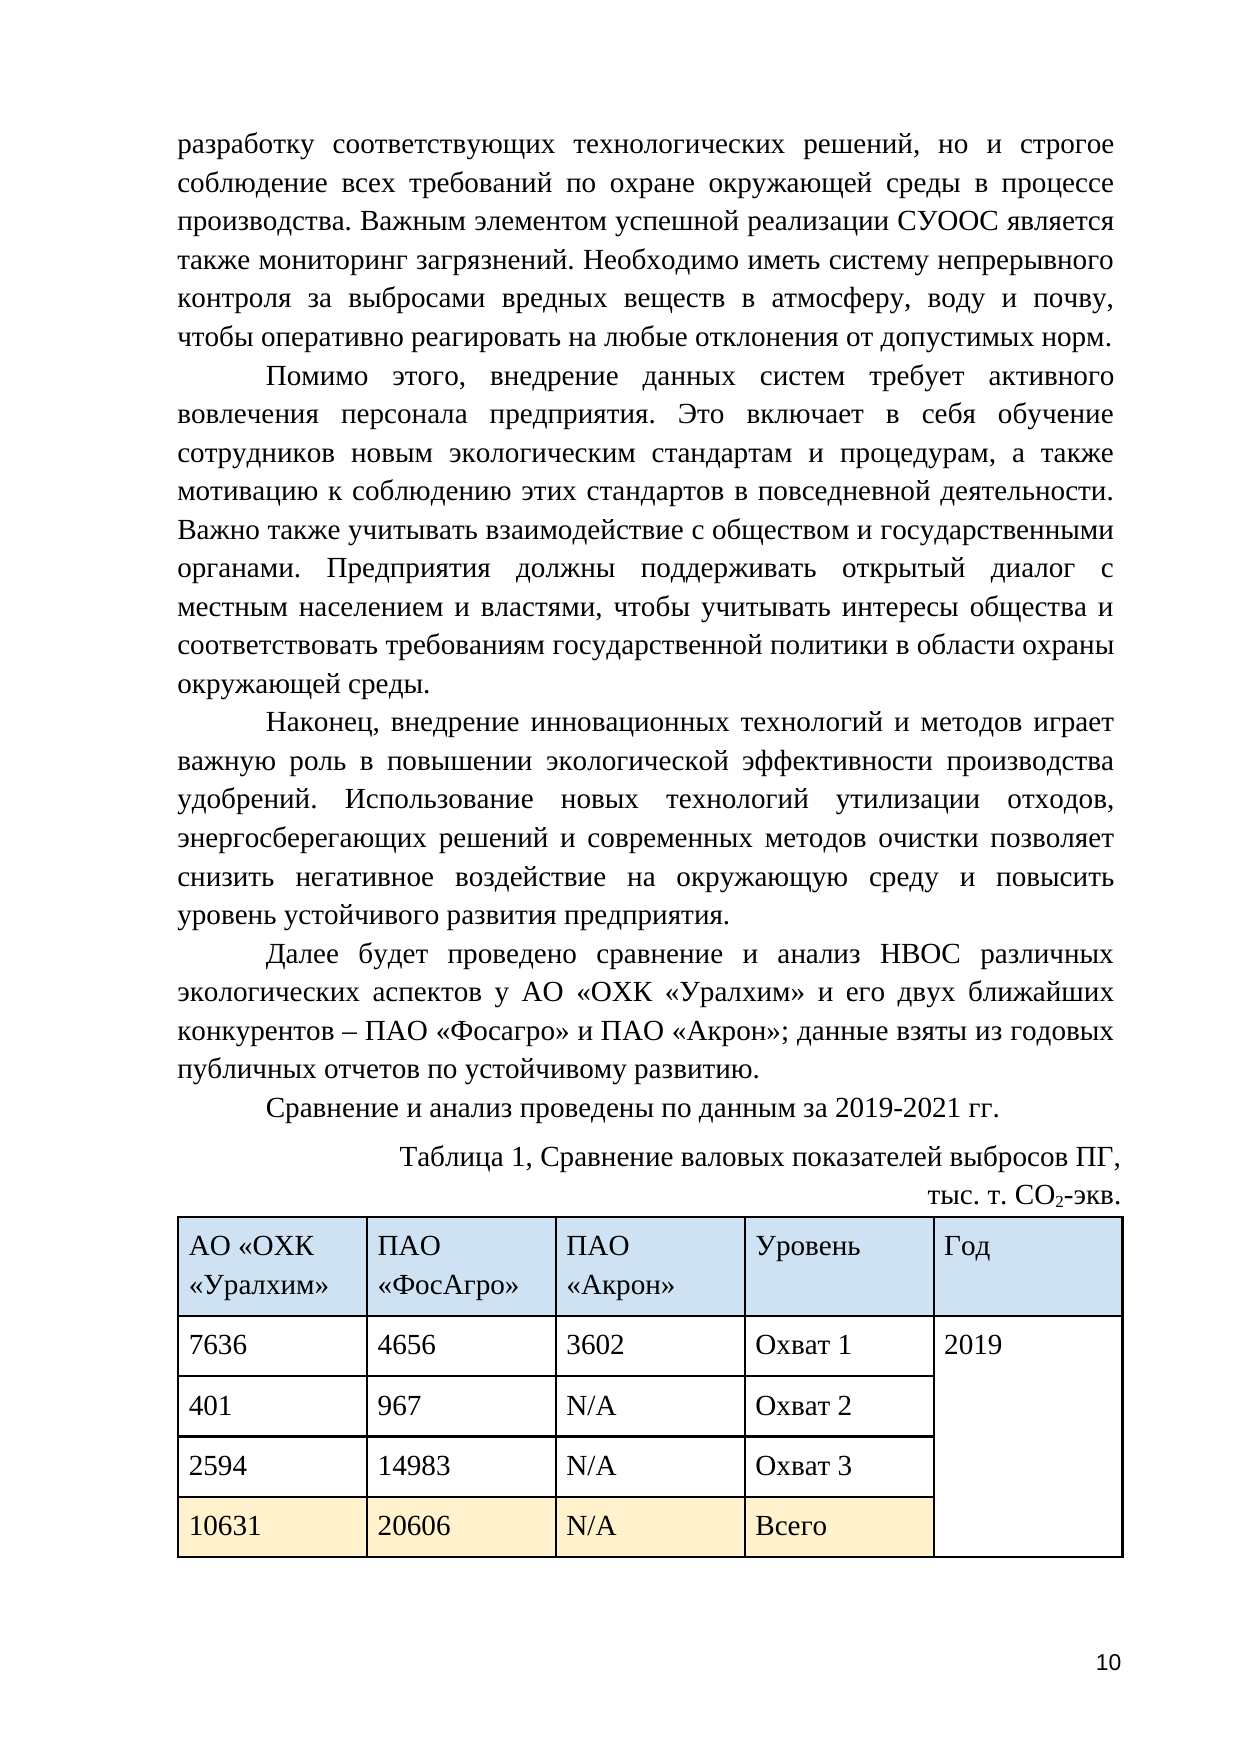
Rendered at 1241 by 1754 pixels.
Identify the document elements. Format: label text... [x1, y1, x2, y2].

table_header Год [935, 1218, 1121, 1315]
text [177, 118, 1158, 349]
table_cell 20606 [368, 1498, 555, 1556]
table_cell 10631 [179, 1498, 366, 1556]
table_cell N/A [557, 1498, 744, 1556]
table_cell 7636 [179, 1317, 366, 1375]
table_cell N/A [557, 1377, 744, 1435]
text Таблица 1, Сравнение валовых показателей выбросов ПГ, [177, 1139, 1121, 1172]
table_cell Охват 1 [746, 1317, 933, 1375]
table_cell N/A [557, 1438, 744, 1496]
text Наконец, внедрение инновационных технологий и методов играет важную роль в повышении экологической эффективности производства удобрений. Использование новых технологий утилизации отходов, энергосберегающих решений и современных методов очистки позволяет снизить негативное воздействие на окружающую среду и повысить уровень устойчивого развития предприятия. [177, 696, 1158, 927]
table_cell 967 [368, 1377, 555, 1435]
table_cell Охват 2 [746, 1377, 933, 1435]
table_cell 2594 [179, 1438, 366, 1496]
table_cell 401 [179, 1377, 366, 1435]
table_header Уровень [746, 1218, 933, 1315]
table_cell 4656 [368, 1317, 555, 1375]
text Помимо этого, внедрение данных систем требует активного вовлечения персонала предприятия. Это включает в себя обучение сотрудников новым экологическим стандартам и процедурам, а также мотивацию к соблюдению этих стандартов в повседневной деятельности. Важно также учитывать взаимодействие с обществом и государственными органами. Предприятия должны поддерживать открытый диалог с местным населением и властями, чтобы учитывать интересы общества и соответствовать требованиям государственной политики в области охраны окружающей среды. [177, 349, 1158, 696]
table_header АО «ОХК «Уралхим» [179, 1218, 366, 1315]
table_cell Охват 3 [746, 1438, 933, 1496]
text тыс. т. СО2-экв. [177, 1177, 1121, 1211]
table_cell 3602 [557, 1317, 744, 1375]
table_cell 14983 [368, 1438, 555, 1496]
table_cell Всего [746, 1498, 933, 1556]
table_header ПАО «Акрон» [557, 1218, 744, 1315]
text Сравнение и анализ проведены по данным за 2019-2021 гг. [177, 1082, 1158, 1134]
text Далее будет проведено сравнение и анализ НВОС различных экологических аспектов у АО «ОХК «Уралхим» и его двух ближайших конкурентов – ПАО «Фосагро» и ПАО «Акрон»; данные взяты из годовых публичных отчетов по устойчивому развитию. [177, 927, 1158, 1082]
table_cell 2019 [935, 1317, 1121, 1556]
table_header ПАО «ФосАгро» [368, 1218, 555, 1315]
